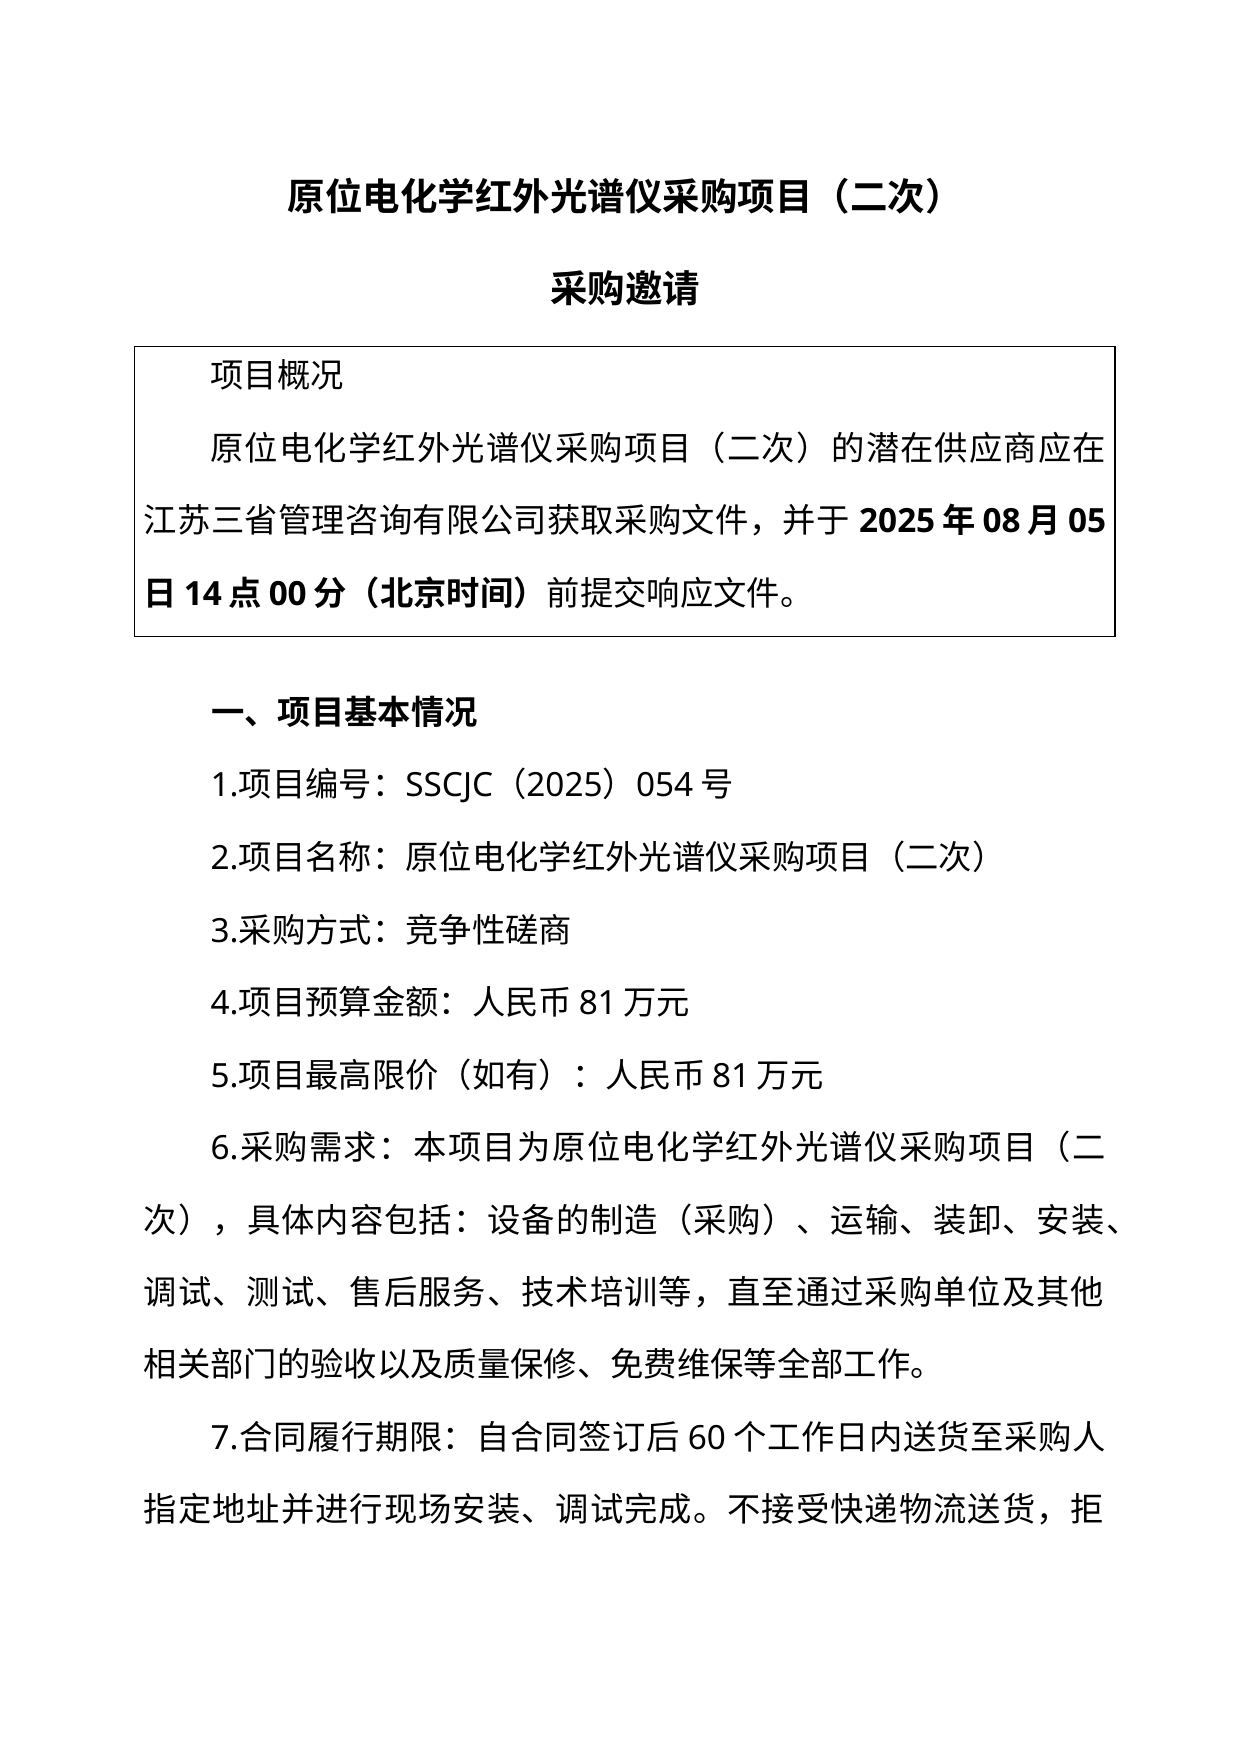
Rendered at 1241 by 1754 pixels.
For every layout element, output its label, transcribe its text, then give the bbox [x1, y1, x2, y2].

text 项目概况 [135, 347, 1114, 397]
text 原位电化学红外光谱仪采购项目（二次） [144, 162, 1106, 227]
text 采购邀请 [144, 254, 1106, 319]
text 6.采购需求：本项目为原位电化学红外光谱仪采购项目（二次），具体内容包括：设备的制造（采购）、运输、装卸、安装、调试、测试、售后服务、技术培训等，直至通过采购单位及其他相关部门的验收以及质量保修、免费维保等全部工作。 [144, 1121, 1106, 1386]
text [144, 1411, 1106, 1531]
text 2.项目名称：原位电化学红外光谱仪采购项目（二次） [144, 831, 1106, 879]
subtitle 一、项目基本情况 [144, 686, 1106, 734]
text 5.项目最高限价（如有）：人民币81万元 [144, 1048, 1106, 1097]
text 3.采购方式：竞争性磋商 [144, 903, 1106, 952]
text 1.项目编号：SSCJC（2025）054号 [144, 758, 1106, 807]
text 4.项目预算金额：人民币81万元 [144, 976, 1106, 1024]
text 原位电化学红外光谱仪采购项目（二次）的潜在供应商应在江苏三省管理咨询有限公司获取采购文件，并于2025年08月05日14点00分（北京时间）前提交响应文件。 [135, 418, 1114, 636]
